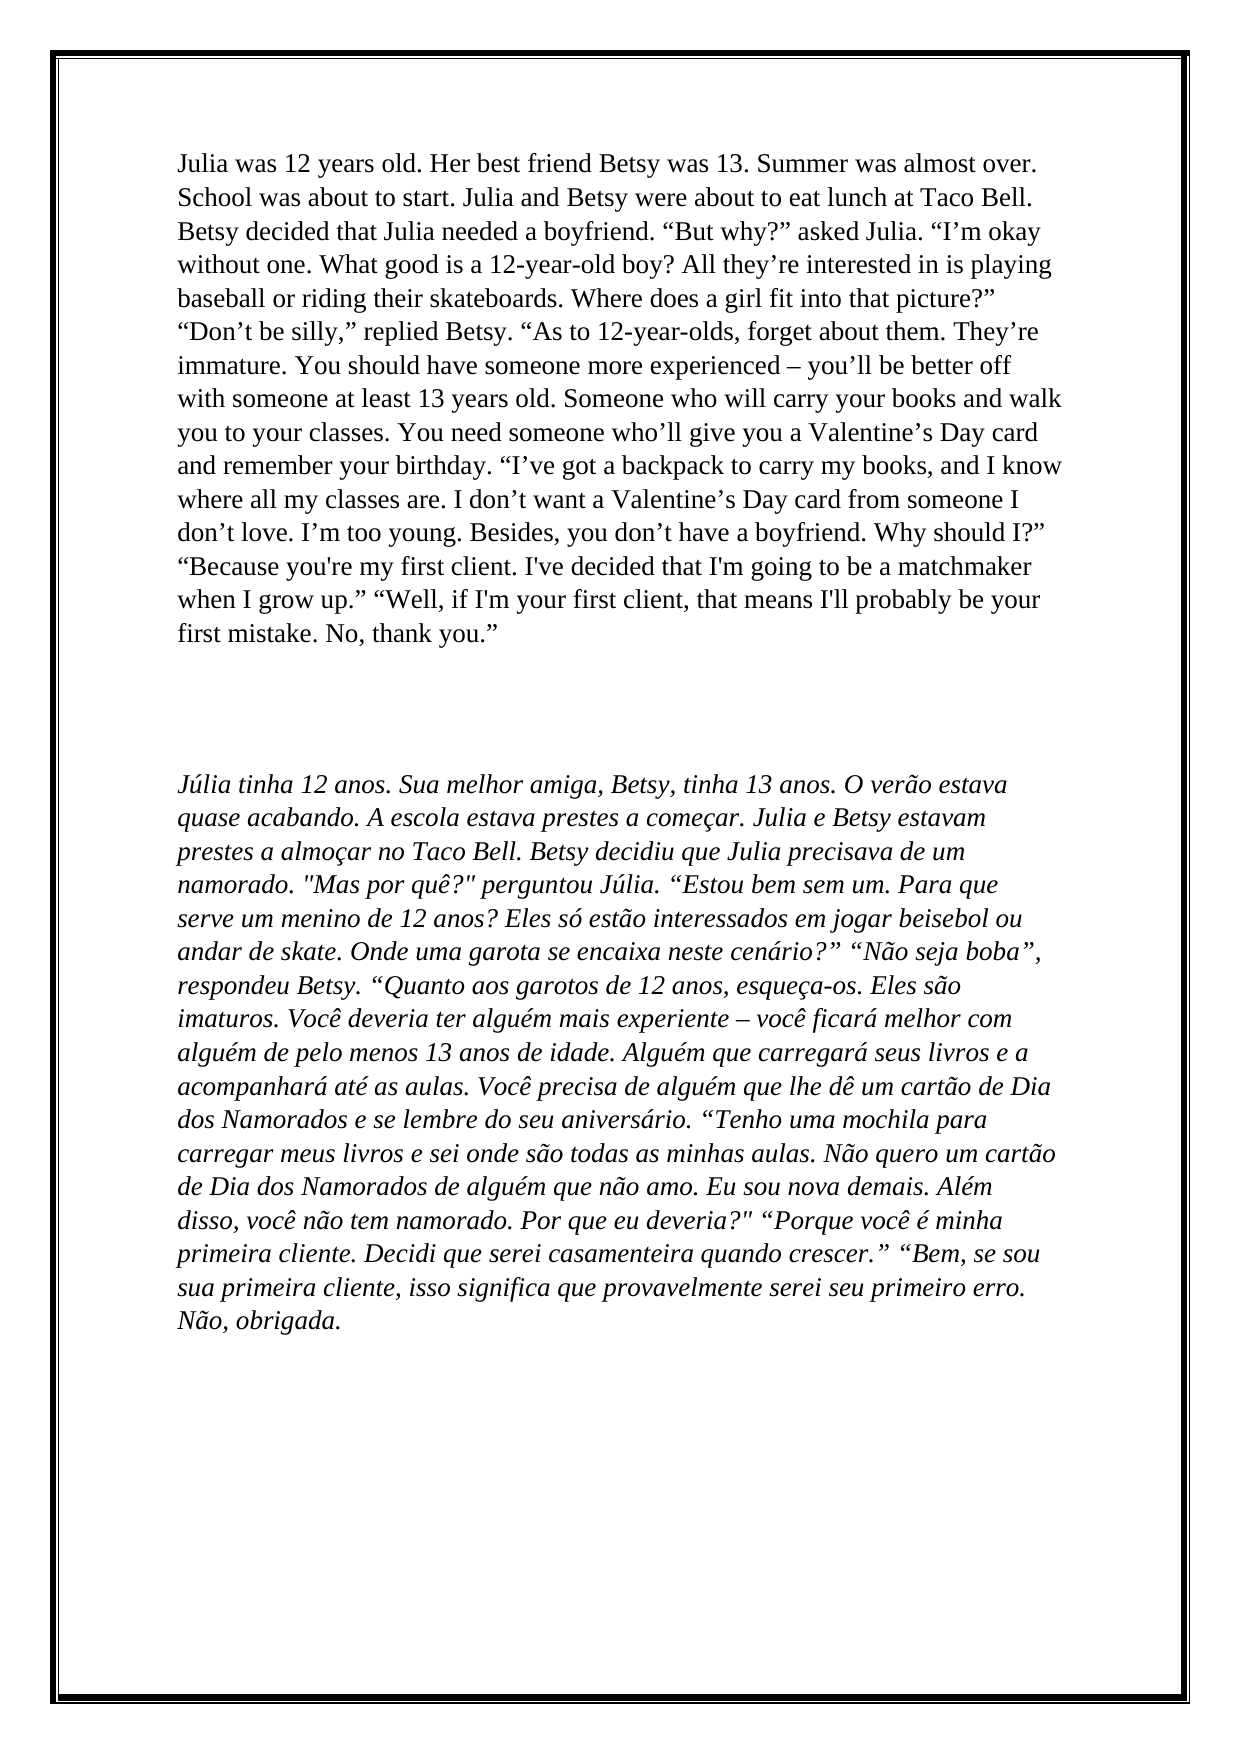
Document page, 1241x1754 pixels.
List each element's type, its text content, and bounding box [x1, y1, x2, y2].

text Júlia tinha 12 anos. Sua melhor amiga, Betsy, tinha 13 anos. O verão estava quase acabando. A escola estava prestes a começar. Julia e Betsy estavam prestes a almoçar no Taco Bell. Betsy decidiu que Julia precisava de um namorado. "Mas por quê?" perguntou Júlia. “Estou bem sem um. Para que serve um menino de 12 anos? Eles só estão interessados em jogar beisebol ou andar de skate. Onde uma garota se encaixa neste cenário?” “Não seja boba”, respondeu Betsy. “Quanto aos garotos de 12 anos, esqueça-os. Eles são imaturos. Você deveria ter alguém mais experiente – você ficará melhor com alguém de pelo menos 13 anos de idade. Alguém que carregará seus livros e a acompanhará até as aulas. Você precisa de alguém que lhe dê um cartão de Dia dos Namorados e se lembre do seu aniversário. “Tenho uma mochila para carregar meus livros e sei onde são todas as minhas aulas. Não quero um cartão de Dia dos Namorados de alguém que não amo. Eu sou nova demais. Além disso, você não tem namorado. Por que eu deveria?" “Porque você é minha primeira cliente. Decidi que serei casamenteira quando crescer.” “Bem, se sou sua primeira cliente, isso significa que provavelmente serei seu primeiro erro. Não, obrigada. [177, 768, 1063, 1336]
text Julia was 12 years old. Her best friend Betsy was 13. Summer was almost over. School was about to start. Julia and Betsy were about to eat lunch at Taco Bell. Betsy decided that Julia needed a boyfriend. “But why?” asked Julia. “I’m okay without one. What good is a 12-year-old boy? All they’re interested in is playing baseball or riding their skateboards. Where does a girl fit into that picture?” “Don’t be silly,” replied Betsy. “As to 12-year-olds, forget about them. They’re immature. You should have someone more experienced – you’ll be better off with someone at least 13 years old. Someone who will carry your books and walk you to your classes. You need someone who’ll give you a Valentine’s Day card and remember your birthday. “I’ve got a backpack to carry my books, and I know where all my classes are. I don’t want a Valentine’s Day card from someone I don’t love. I’m too young. Besides, you don’t have a boyfriend. Why should I?” “Because you're my first client. I've decided that I'm going to be a matchmaker when I grow up.” “Well, if I'm your first client, that means I'll probably be your first mistake. No, thank you.” [177, 147, 1063, 648]
